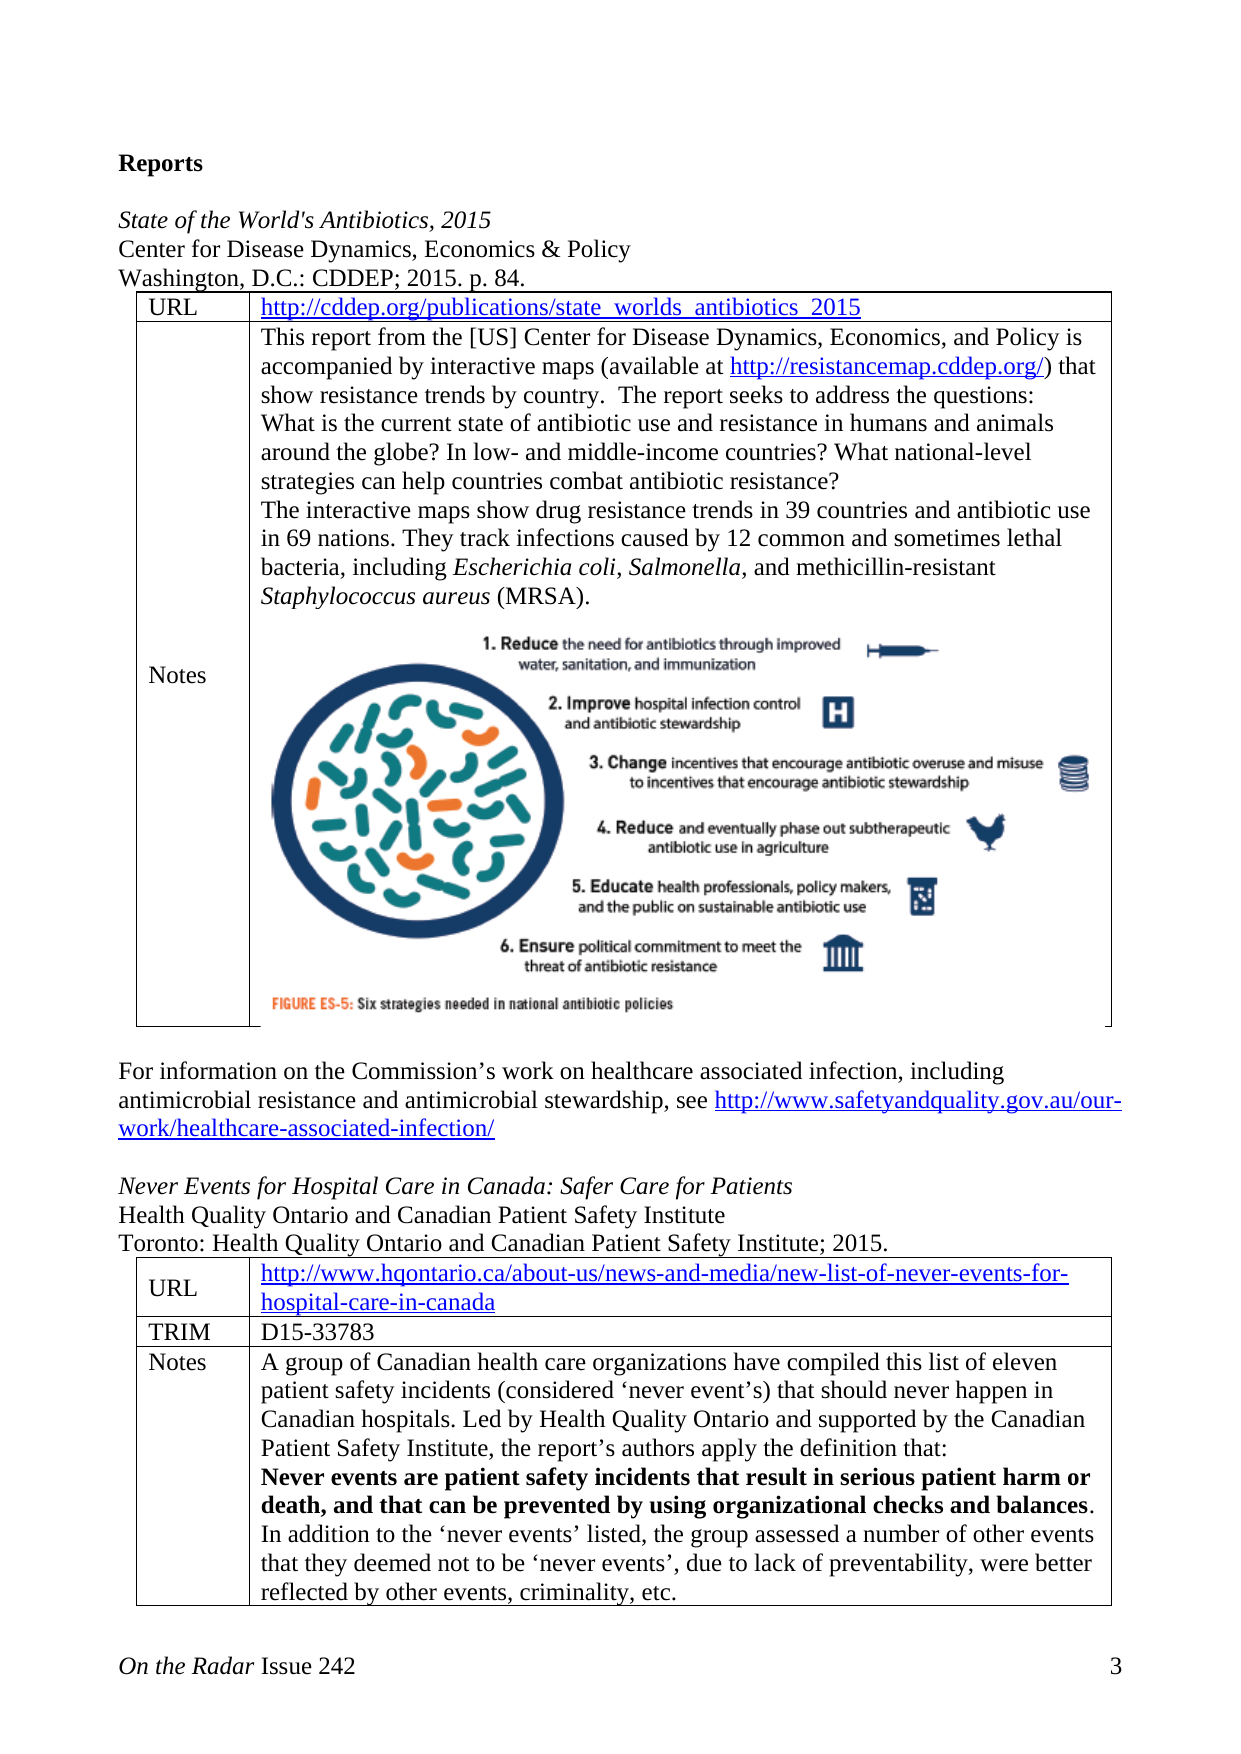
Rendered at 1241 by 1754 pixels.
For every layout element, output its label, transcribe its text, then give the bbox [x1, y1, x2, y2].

table_header URL [137, 1258, 249, 1316]
table_cell Notes [137, 1347, 249, 1605]
table_header http://www.hqontario.ca/about-us/news-and-media/new-list-of-never-events-for-hospital-care-in-canada [250, 1258, 1111, 1316]
text Reports [118, 148, 1122, 176]
table_header http://cddep.org/publications/state_worlds_antibiotics_2015 [250, 293, 1111, 321]
table_header URL [137, 293, 249, 321]
table_cell TRIM [137, 1317, 249, 1346]
table_cell This report from the [US] Center for Disease Dynamics, Economics, and Policy is accompanied by interactive maps (available at http://resistancemap.cddep.org/) that show resistance trends by country. The report seeks to address the questions: What is the current state of antibiotic use and resistance in humans and animals around the globe? In low- and middle-income countries? What national-level strategies can help countries combat antibiotic resistance? The interactive maps show drug resistance trends in 39 countries and antibiotic use in 69 nations. They track infections caused by 12 common and sometimes lethal bacteria, including Escherichia coli, Salmonella, and methicillin-resistant Staphylococcus aureus (MRSA). [250, 322, 1111, 1026]
table_cell Notes [137, 322, 249, 1026]
text State of the World's Antibiotics, 2015 [118, 205, 1122, 234]
text Health Quality Ontario and Canadian Patient Safety Institute [118, 1200, 1122, 1228]
text For information on the Commission’s work on healthcare associated infection, including antimicrobial resistance and antimicrobial stewardship, see http://www.safetyandquality.gov.au/our-work/healthcare-associated-infection/ [118, 1056, 1122, 1142]
text Toronto: Health Quality Ontario and Canadian Patient Safety Institute; 2015. [118, 1228, 1122, 1257]
table_cell D15-33783 [250, 1317, 1111, 1346]
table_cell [250, 1347, 1111, 1605]
text Never Events for Hospital Care in Canada: Safer Care for Patients [118, 1171, 1122, 1200]
text Center for Disease Dynamics, Economics & Policy [118, 234, 1122, 263]
text Washington, D.C.: CDDEP; 2015. p. 84. [118, 263, 1122, 291]
picture [260, 609, 1105, 1027]
